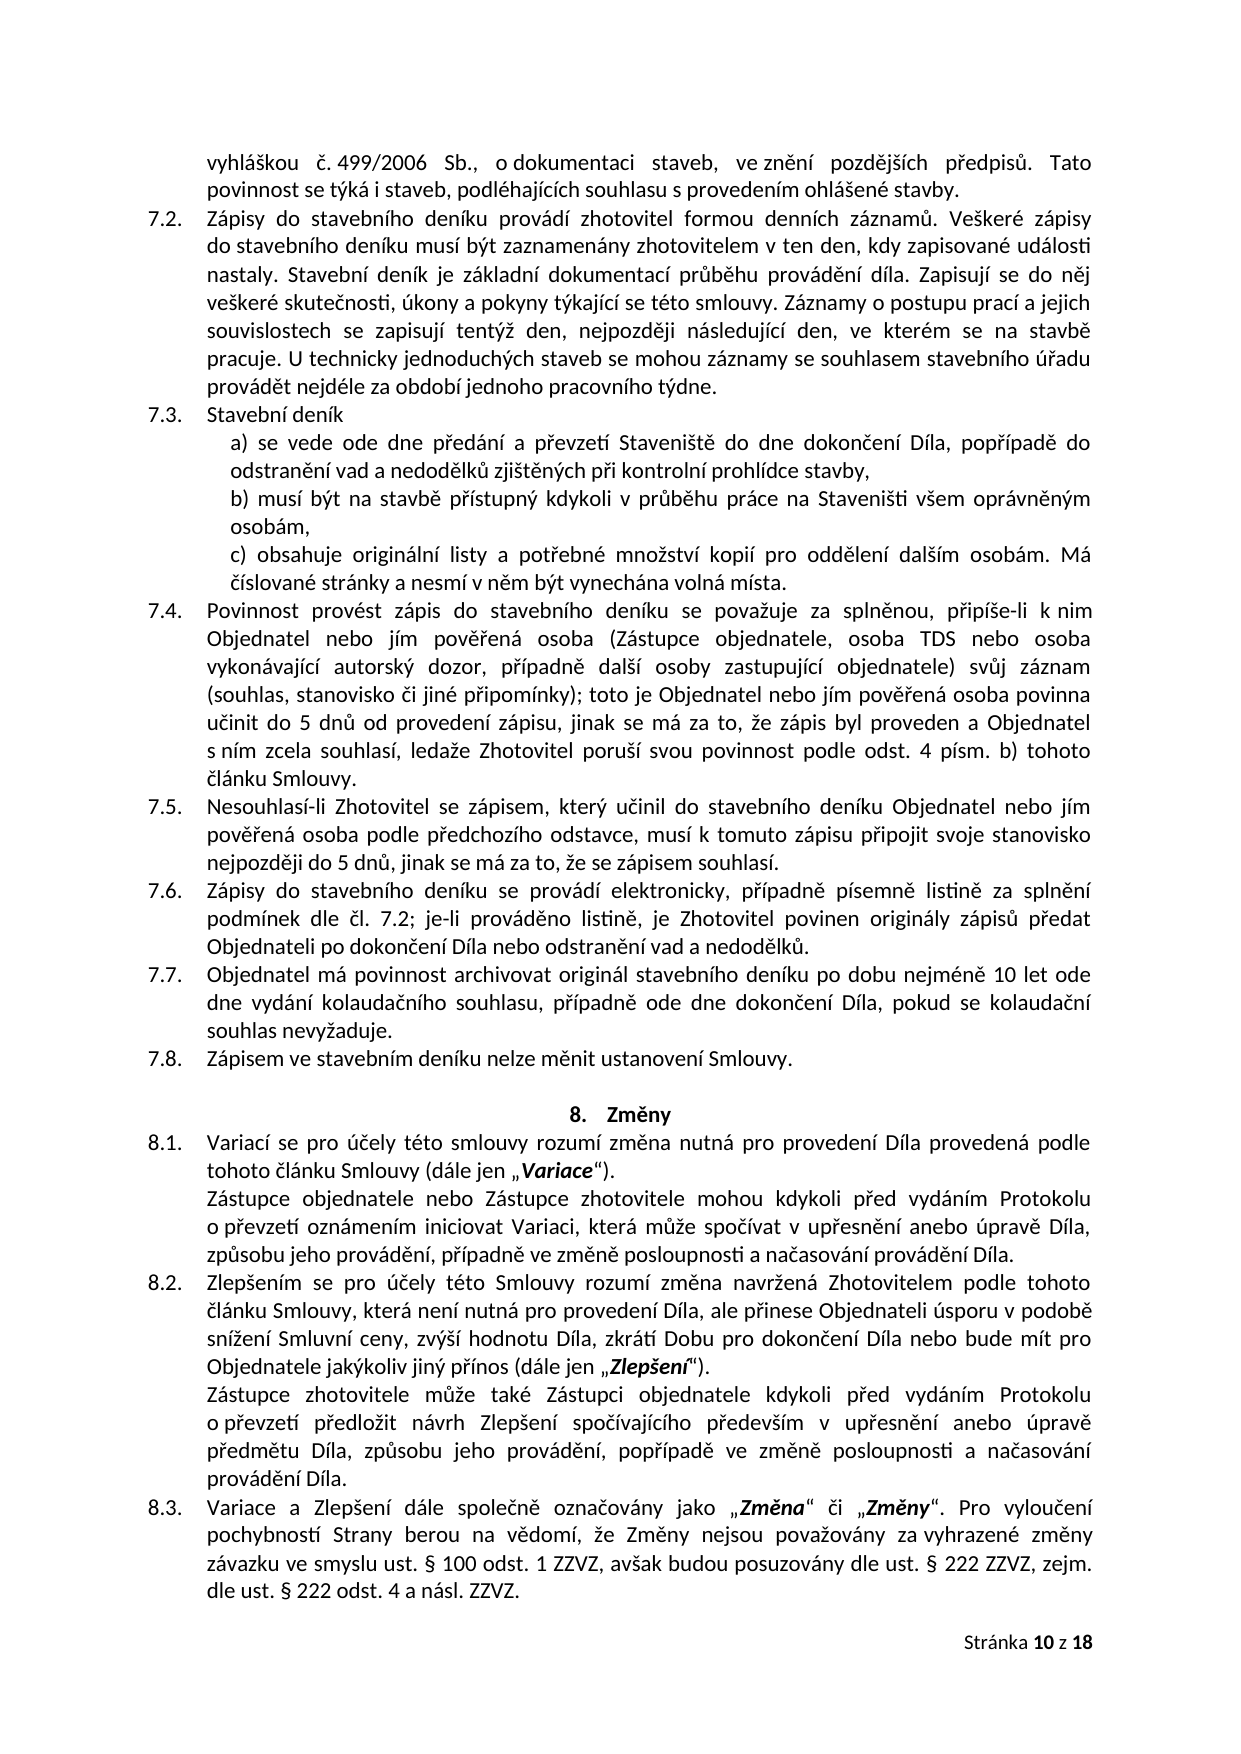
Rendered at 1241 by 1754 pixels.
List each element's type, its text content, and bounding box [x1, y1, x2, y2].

title Změny [148, 1100, 1093, 1128]
title Zlepšením se pro účely této Smlouvy rozumí změna navržená Zhotovitelem podle tohoto článku Smlouvy, která není nutná pro provedení Díla, ale přinese Objednateli úsporu v podobě snížení Smluvní ceny, zvýší hodnotu Díla, zkrátí Dobu pro dokončení Díla nebo bude mít pro Objednatele jakýkoliv jiný přínos (dále jen „Zlepšení“). [148, 1268, 1093, 1381]
title a) se vede ode dne předání a převzetí Staveniště do dne dokončení Díla, popřípadě do odstranění vad a nedodělků zjištěných při kontrolní prohlídce stavby, [230, 428, 1093, 484]
title Zástupce objednatele nebo Zástupce zhotovitele mohou kdykoli před vydáním Protokolu o převzetí oznámením iniciovat Variaci, která může spočívat v upřesnění anebo úpravě Díla, způsobu jeho provádění, případně ve změně posloupnosti a načasování provádění Díla. [207, 1184, 1093, 1268]
title Zástupce zhotovitele může také Zástupci objednatele kdykoli před vydáním Protokolu o převzetí předložit návrh Zlepšení spočívajícího především v upřesnění anebo úpravě předmětu Díla, způsobu jeho provádění, popřípadě ve změně posloupnosti a načasování provádění Díla. [207, 1381, 1093, 1493]
title Povinnost provést zápis do stavebního deníku se považuje za splněnou, připíše-li k nim Objednatel nebo jím pověřená osoba (Zástupce objednatele, osoba TDS nebo osoba vykonávající autorský dozor, případně další osoby zastupující objednatele) svůj záznam (souhlas, stanovisko či jiné připomínky); toto je Objednatel nebo jím pověřená osoba povinna učinit do 5 dnů od provedení zápisu, jinak se má za to, že zápis byl proveden a Objednatel s ním zcela souhlasí, ledaže Zhotovitel poruší svou povinnost podle odst. 4 písm. b) tohoto článku Smlouvy. [148, 596, 1093, 792]
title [148, 148, 1093, 204]
title Zápisem ve stavebním deníku nelze měnit ustanovení Smlouvy. [148, 1044, 1093, 1072]
title b) musí být na stavbě přístupný kdykoli v průběhu práce na Staveništi všem oprávněným osobám, [230, 484, 1093, 540]
title Objednatel má povinnost archivovat originál stavebního deníku po dobu nejméně 10 let ode dne vydání kolaudačního souhlasu, případně ode dne dokončení Díla, pokud se kolaudační souhlas nevyžaduje. [148, 960, 1093, 1044]
title Variace a Zlepšení dále společně označovány jako „Změna“ či „Změny“. Pro vyloučení pochybností Strany berou na vědomí, že Změny nejsou považovány za vyhrazené změny závazku ve smyslu ust. § 100 odst. 1 ZZVZ, avšak budou posuzovány dle ust. § 222 ZZVZ, zejm. dle ust. § 222 odst. 4 a násl. ZZVZ. [148, 1493, 1093, 1605]
title Stavební deník [148, 400, 1093, 428]
title Nesouhlasí-li Zhotovitel se zápisem, který učinil do stavebního deníku Objednatel nebo jím pověřená osoba podle předchozího odstavce, musí k tomuto zápisu připojit svoje stanovisko nejpozději do 5 dnů, jinak se má za to, že se zápisem souhlasí. [148, 792, 1093, 876]
title Variací se pro účely této smlouvy rozumí změna nutná pro provedení Díla provedená podle tohoto článku Smlouvy (dále jen „Variace“). [148, 1128, 1093, 1184]
title Zápisy do stavebního deníku provádí zhotovitel formou denních záznamů. Veškeré zápisy do stavebního deníku musí být zaznamenány zhotovitelem v ten den, kdy zapisované události nastaly. Stavební deník je základní dokumentací průběhu provádění díla. Zapisují se do něj veškeré skutečnosti, úkony a pokyny týkající se této smlouvy. Záznamy o postupu prací a jejich souvislostech se zapisují tentýž den, nejpozději následující den, ve kterém se na stavbě pracuje. U technicky jednoduchých staveb se mohou záznamy se souhlasem stavebního úřadu provádět nejdéle za období jednoho pracovního týdne. [148, 204, 1093, 400]
title Zápisy do stavebního deníku se provádí elektronicky, případně písemně listině za splnění podmínek dle čl. 7.2; je-li prováděno listině, je Zhotovitel povinen originály zápisů předat Objednateli po dokončení Díla nebo odstranění vad a nedodělků. [148, 876, 1093, 960]
title c) obsahuje originální listy a potřebné množství kopií pro oddělení dalším osobám. Má číslované stránky a nesmí v něm být vynechána volná místa. [230, 540, 1093, 596]
